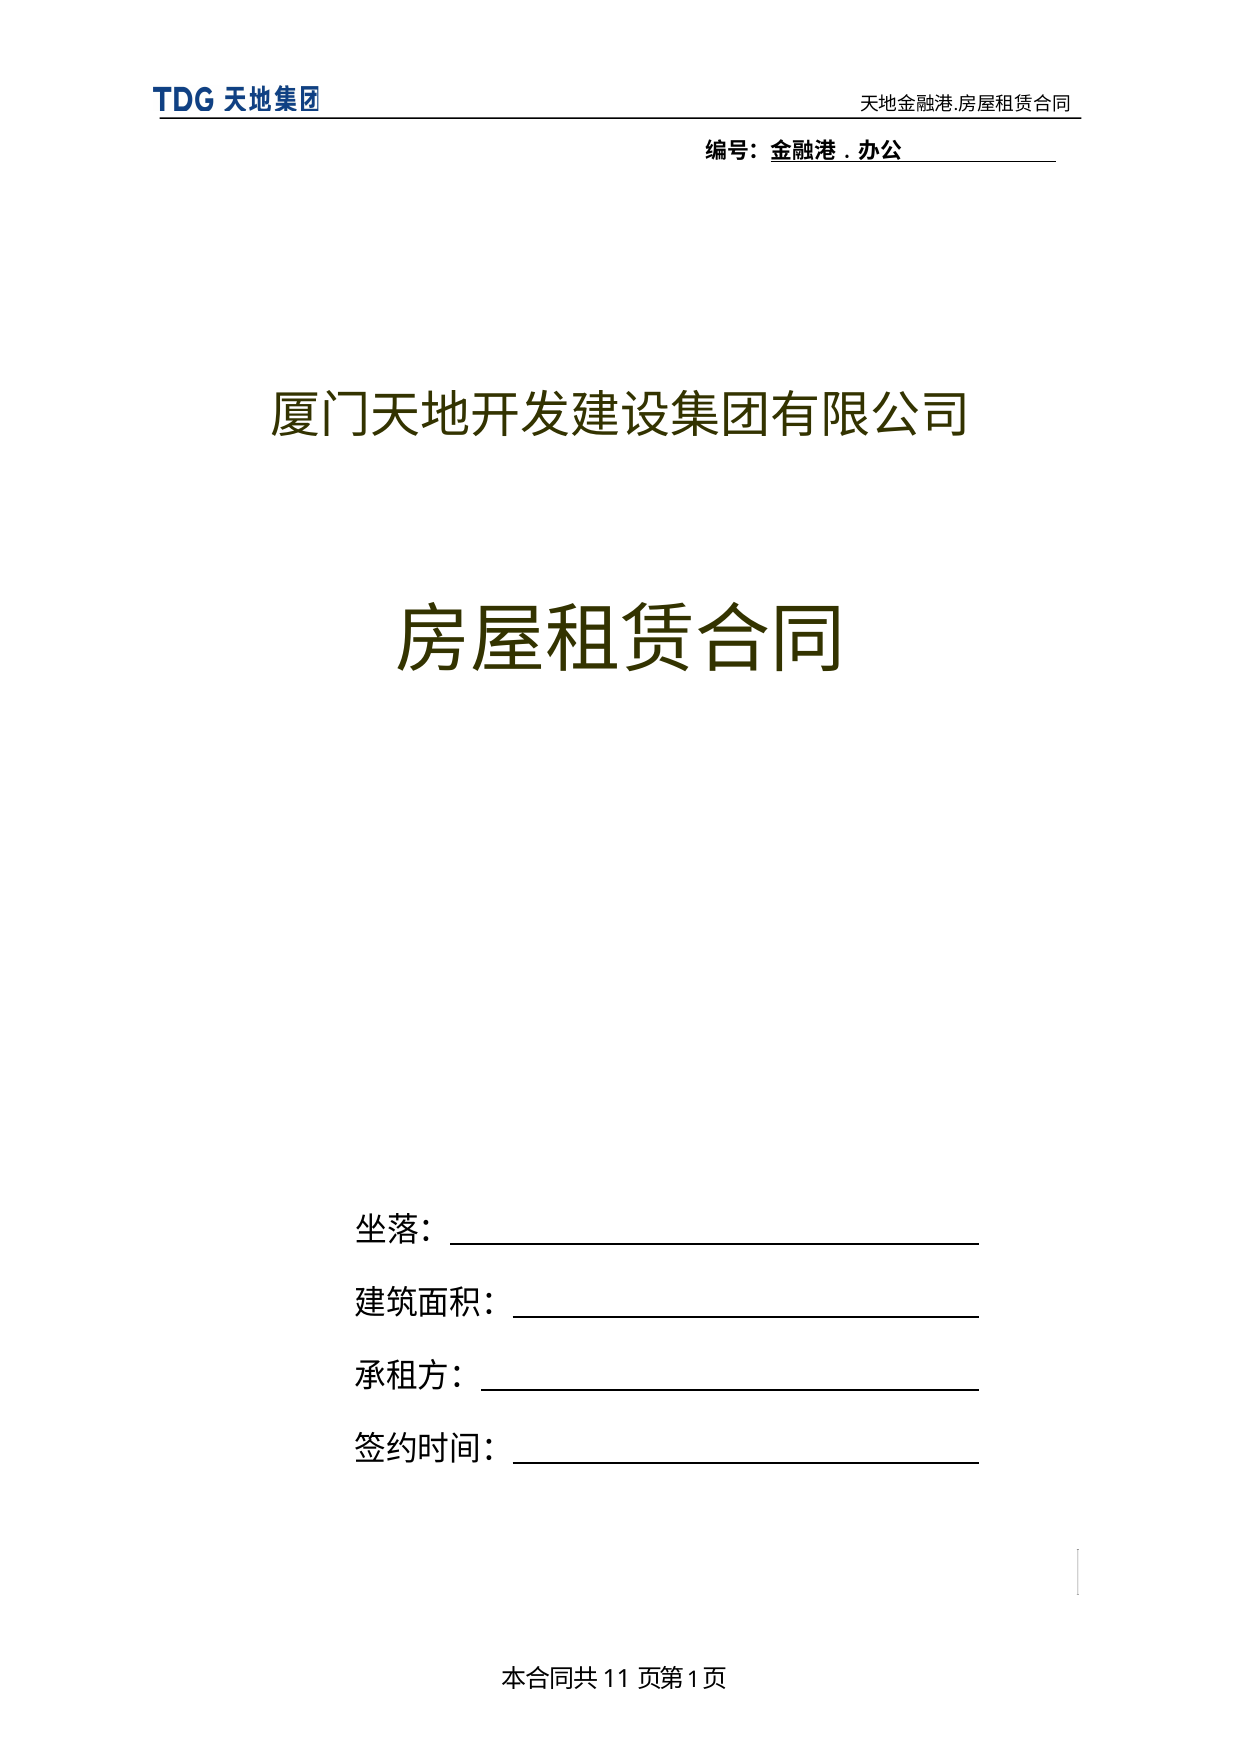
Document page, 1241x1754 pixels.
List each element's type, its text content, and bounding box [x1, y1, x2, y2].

picture [152, 85, 319, 111]
text 坐落： 建筑面积： 承租方： 签约时间： [354, 1203, 980, 1470]
text 编号：金融港﹒办公 [705, 133, 1111, 165]
title 房屋租赁合同 [393, 588, 847, 684]
text 厦门天地开发建设集团有限公司 [268, 374, 972, 447]
